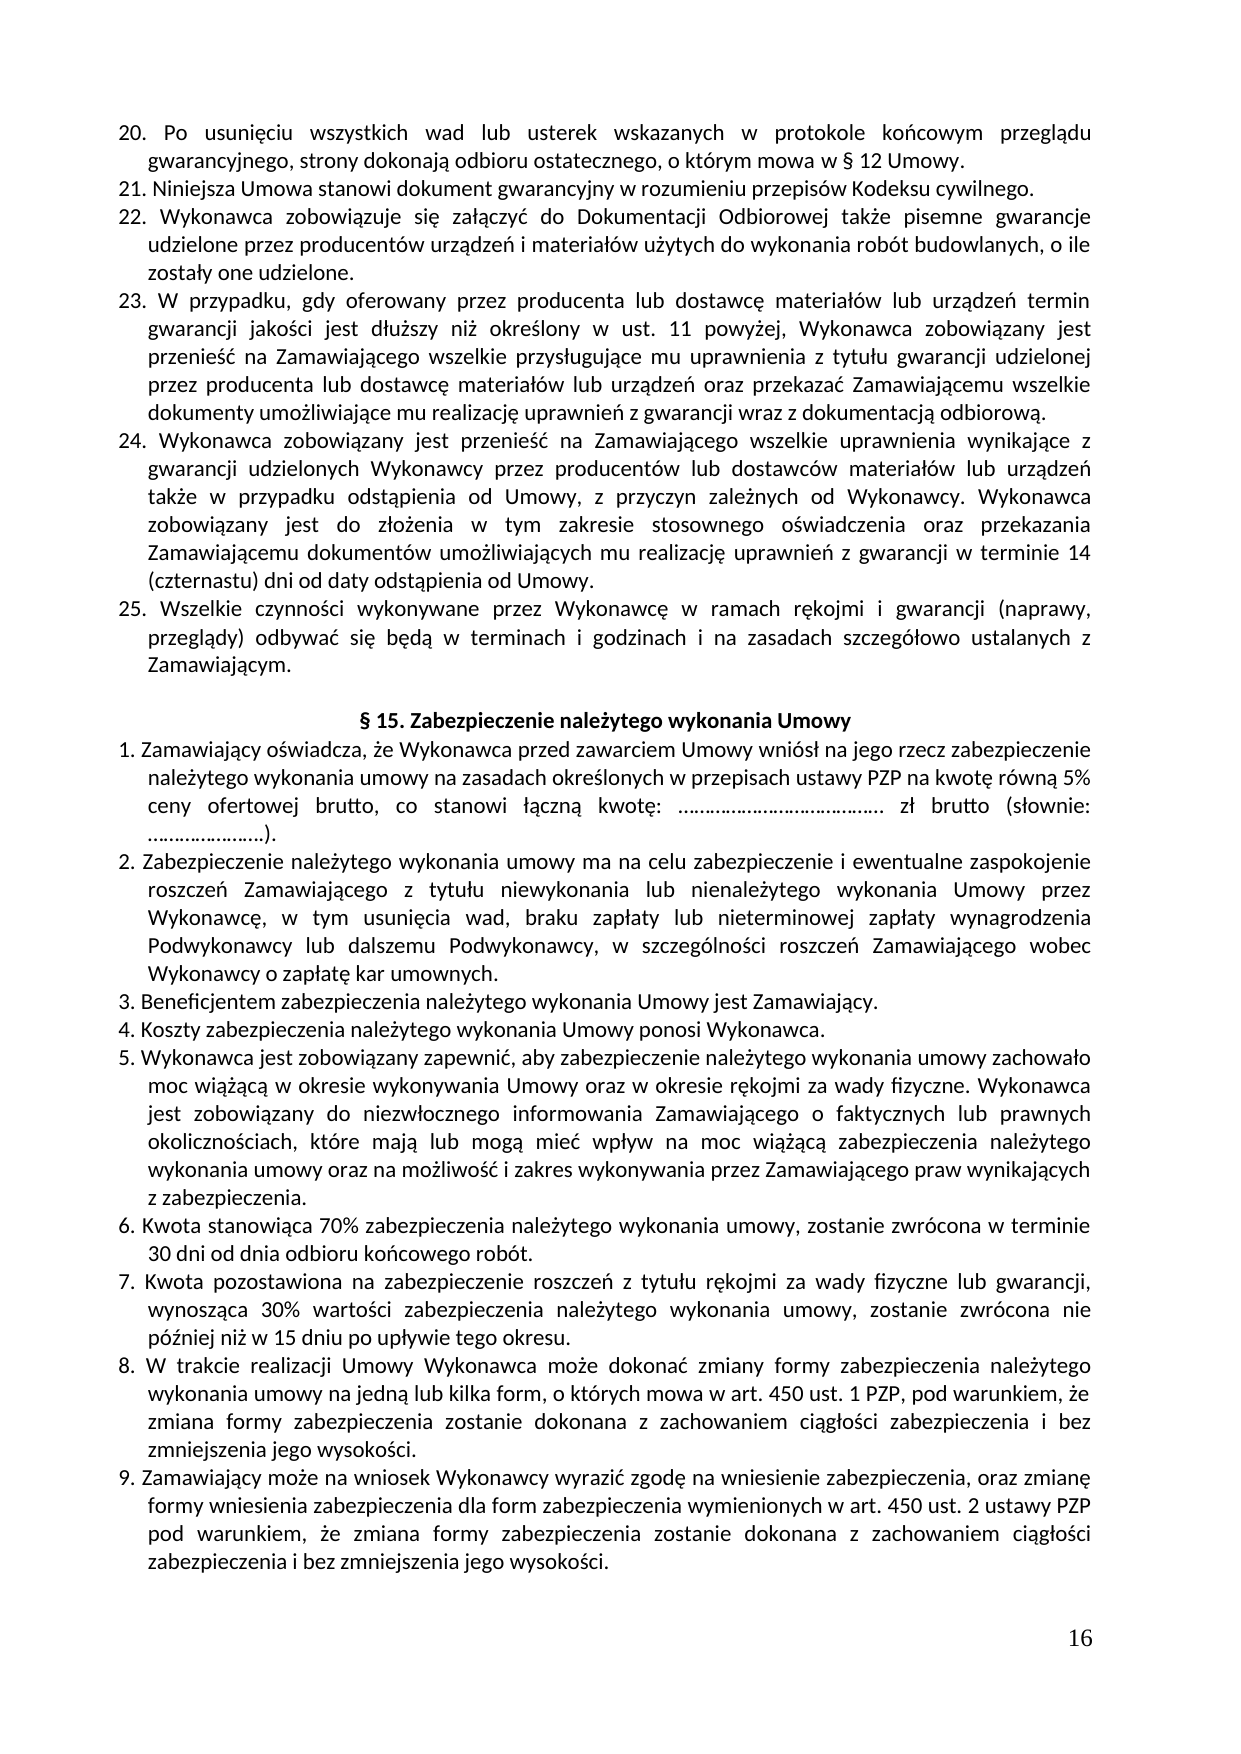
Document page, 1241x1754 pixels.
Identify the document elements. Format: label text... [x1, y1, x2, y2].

text 7. Kwota pozostawiona na zabezpieczenie roszczeń z tytułu rękojmi za wady fizyczne lub gwarancji, wynosząca 30% wartości zabezpieczenia należytego wykonania umowy, zostanie zwrócona nie później niż w 15 dniu po upływie tego okresu. [118, 1267, 1093, 1351]
text 9. Zamawiający może na wniosek Wykonawcy wyrazić zgodę na wniesienie zabezpieczenia, oraz zmianę formy wniesienia zabezpieczenia dla form zabezpieczenia wymienionych w art. 450 ust. 2 ustawy PZP pod warunkiem, że zmiana formy zabezpieczenia zostanie dokonana z zachowaniem ciągłości zabezpieczenia i bez zmniejszenia jego wysokości. [118, 1463, 1093, 1575]
text 3. Beneficjentem zabezpieczenia należytego wykonania Umowy jest Zamawiający. [118, 987, 1093, 1015]
text 1. Zamawiający oświadcza, że Wykonawca przed zawarciem Umowy wniósł na jego rzecz zabezpieczenie należytego wykonania umowy na zasadach określonych w przepisach ustawy PZP na kwotę równą 5% ceny ofertowej brutto, co stanowi łączną kwotę: ………………………………… zł brutto (słownie: ………………….). [118, 735, 1093, 847]
text 6. Kwota stanowiąca 70% zabezpieczenia należytego wykonania umowy, zostanie zwrócona w terminie 30 dni od dnia odbioru końcowego robót. [118, 1211, 1093, 1267]
text 20. Po usunięciu wszystkich wad lub usterek wskazanych w protokole końcowym przeglądu gwarancyjnego, strony dokonają odbioru ostatecznego, o którym mowa w § 12 Umowy. [118, 118, 1093, 174]
text 5. Wykonawca jest zobowiązany zapewnić, aby zabezpieczenie należytego wykonania umowy zachowało moc wiążącą w okresie wykonywania Umowy oraz w okresie rękojmi za wady fizyczne. Wykonawca jest zobowiązany do niezwłocznego informowania Zamawiającego o faktycznych lub prawnych okolicznościach, które mają lub mogą mieć wpływ na moc wiążącą zabezpieczenia należytego wykonania umowy oraz na możliwość i zakres wykonywania przez Zamawiającego praw wynikających z zabezpieczenia. [118, 1043, 1093, 1211]
text 4. Koszty zabezpieczenia należytego wykonania Umowy ponosi Wykonawca. [118, 1015, 1093, 1043]
text 22. Wykonawca zobowiązuje się załączyć do Dokumentacji Odbiorowej także pisemne gwarancje udzielone przez producentów urządzeń i materiałów użytych do wykonania robót budowlanych, o ile zostały one udzielone. [118, 202, 1093, 286]
text 23. W przypadku, gdy oferowany przez producenta lub dostawcę materiałów lub urządzeń termin gwarancji jakości jest dłuższy niż określony w ust. 11 powyżej, Wykonawca zobowiązany jest przenieść na Zamawiającego wszelkie przysługujące mu uprawnienia z tytułu gwarancji udzielonej przez producenta lub dostawcę materiałów lub urządzeń oraz przekazać Zamawiającemu wszelkie dokumenty umożliwiające mu realizację uprawnień z gwarancji wraz z dokumentacją odbiorową. [118, 286, 1093, 426]
text 2. Zabezpieczenie należytego wykonania umowy ma na celu zabezpieczenie i ewentualne zaspokojenie roszczeń Zamawiającego z tytułu niewykonania lub nienależytego wykonania Umowy przez Wykonawcę, w tym usunięcia wad, braku zapłaty lub nieterminowej zapłaty wynagrodzenia Podwykonawcy lub dalszemu Podwykonawcy, w szczególności roszczeń Zamawiającego wobec Wykonawcy o zapłatę kar umownych. [118, 847, 1093, 987]
text 8. W trakcie realizacji Umowy Wykonawca może dokonać zmiany formy zabezpieczenia należytego wykonania umowy na jedną lub kilka form, o których mowa w art. 450 ust. 1 PZP, pod warunkiem, że zmiana formy zabezpieczenia zostanie dokonana z zachowaniem ciągłości zabezpieczenia i bez zmniejszenia jego wysokości. [118, 1351, 1093, 1463]
text 21. Niniejsza Umowa stanowi dokument gwarancyjny w rozumieniu przepisów Kodeksu cywilnego. [118, 174, 1093, 202]
text 24. Wykonawca zobowiązany jest przenieść na Zamawiającego wszelkie uprawnienia wynikające z gwarancji udzielonych Wykonawcy przez producentów lub dostawców materiałów lub urządzeń także w przypadku odstąpienia od Umowy, z przyczyn zależnych od Wykonawcy. Wykonawca zobowiązany jest do złożenia w tym zakresie stosownego oświadczenia oraz przekazania Zamawiającemu dokumentów umożliwiających mu realizację uprawnień z gwarancji w terminie 14 (czternastu) dni od daty odstąpienia od Umowy. [118, 426, 1093, 594]
text § 15. Zabezpieczenie należytego wykonania Umowy [118, 707, 1093, 735]
text 25. Wszelkie czynności wykonywane przez Wykonawcę w ramach rękojmi i gwarancji (naprawy, przeglądy) odbywać się będą w terminach i godzinach i na zasadach szczegółowo ustalanych z Zamawiającym. [118, 594, 1093, 679]
